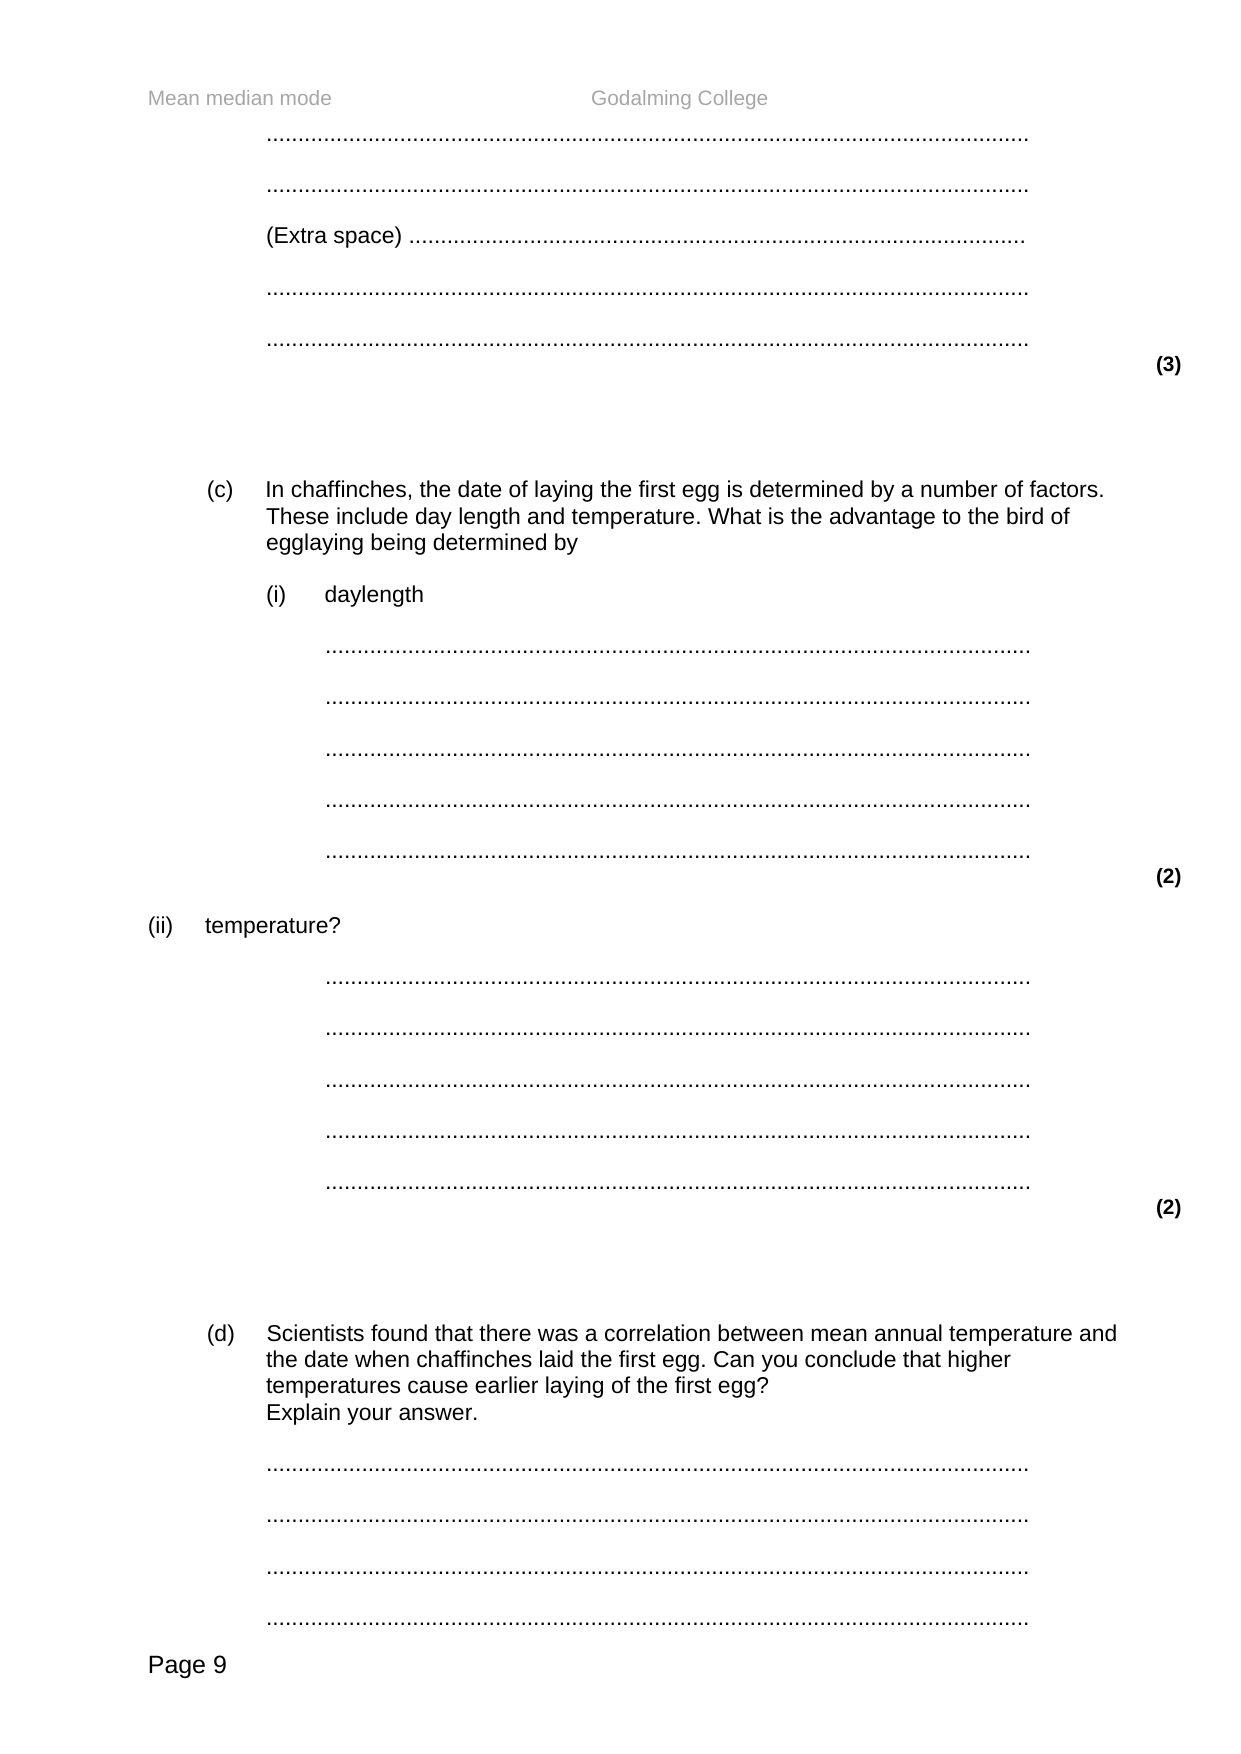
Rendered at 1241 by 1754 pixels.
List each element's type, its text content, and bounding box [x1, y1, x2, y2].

text ........................................................................................................................ [266, 1450, 1122, 1476]
text ............................................................................................................... [325, 1168, 1122, 1195]
text (c) In chaffinches, the date of laying the first egg is determined by a number of factors. These include day length and temperature. What is the advantage to the bird of egglaying being determined by [207, 476, 1122, 556]
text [266, 1553, 1122, 1579]
text ............................................................................................................... [325, 963, 1122, 989]
text ............................................................................................................... [325, 683, 1122, 709]
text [266, 171, 1122, 197]
text ........................................................................................................................ [266, 274, 1122, 300]
text ............................................................................................................... [325, 734, 1122, 761]
text ............................................................................................................... [325, 632, 1122, 658]
text ............................................................................................................... [325, 1117, 1122, 1143]
text (d) Scientists found that there was a correlation between mean annual temperature and the date when chaffinches laid the first egg. Can you conclude that higher temperatures cause earlier laying of the first egg? Explain your answer. [207, 1319, 1122, 1425]
text ............................................................................................................... [325, 1014, 1122, 1041]
text ............................................................................................................... [325, 786, 1122, 812]
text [266, 1604, 1122, 1630]
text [266, 120, 1122, 146]
text (i) daylength [266, 581, 1122, 607]
text (2) [148, 1195, 1181, 1219]
text (ii) temperature? [148, 888, 1181, 938]
text (Extra space) ................................................................................................. [266, 222, 1122, 249]
text ............................................................................................................... [325, 1066, 1122, 1092]
text ........................................................................................................................ [266, 325, 1122, 352]
text ........................................................................................................................ [266, 1501, 1122, 1528]
text (3) [148, 352, 1181, 376]
text ............................................................................................................... [325, 837, 1122, 864]
text (2) [148, 864, 1181, 888]
